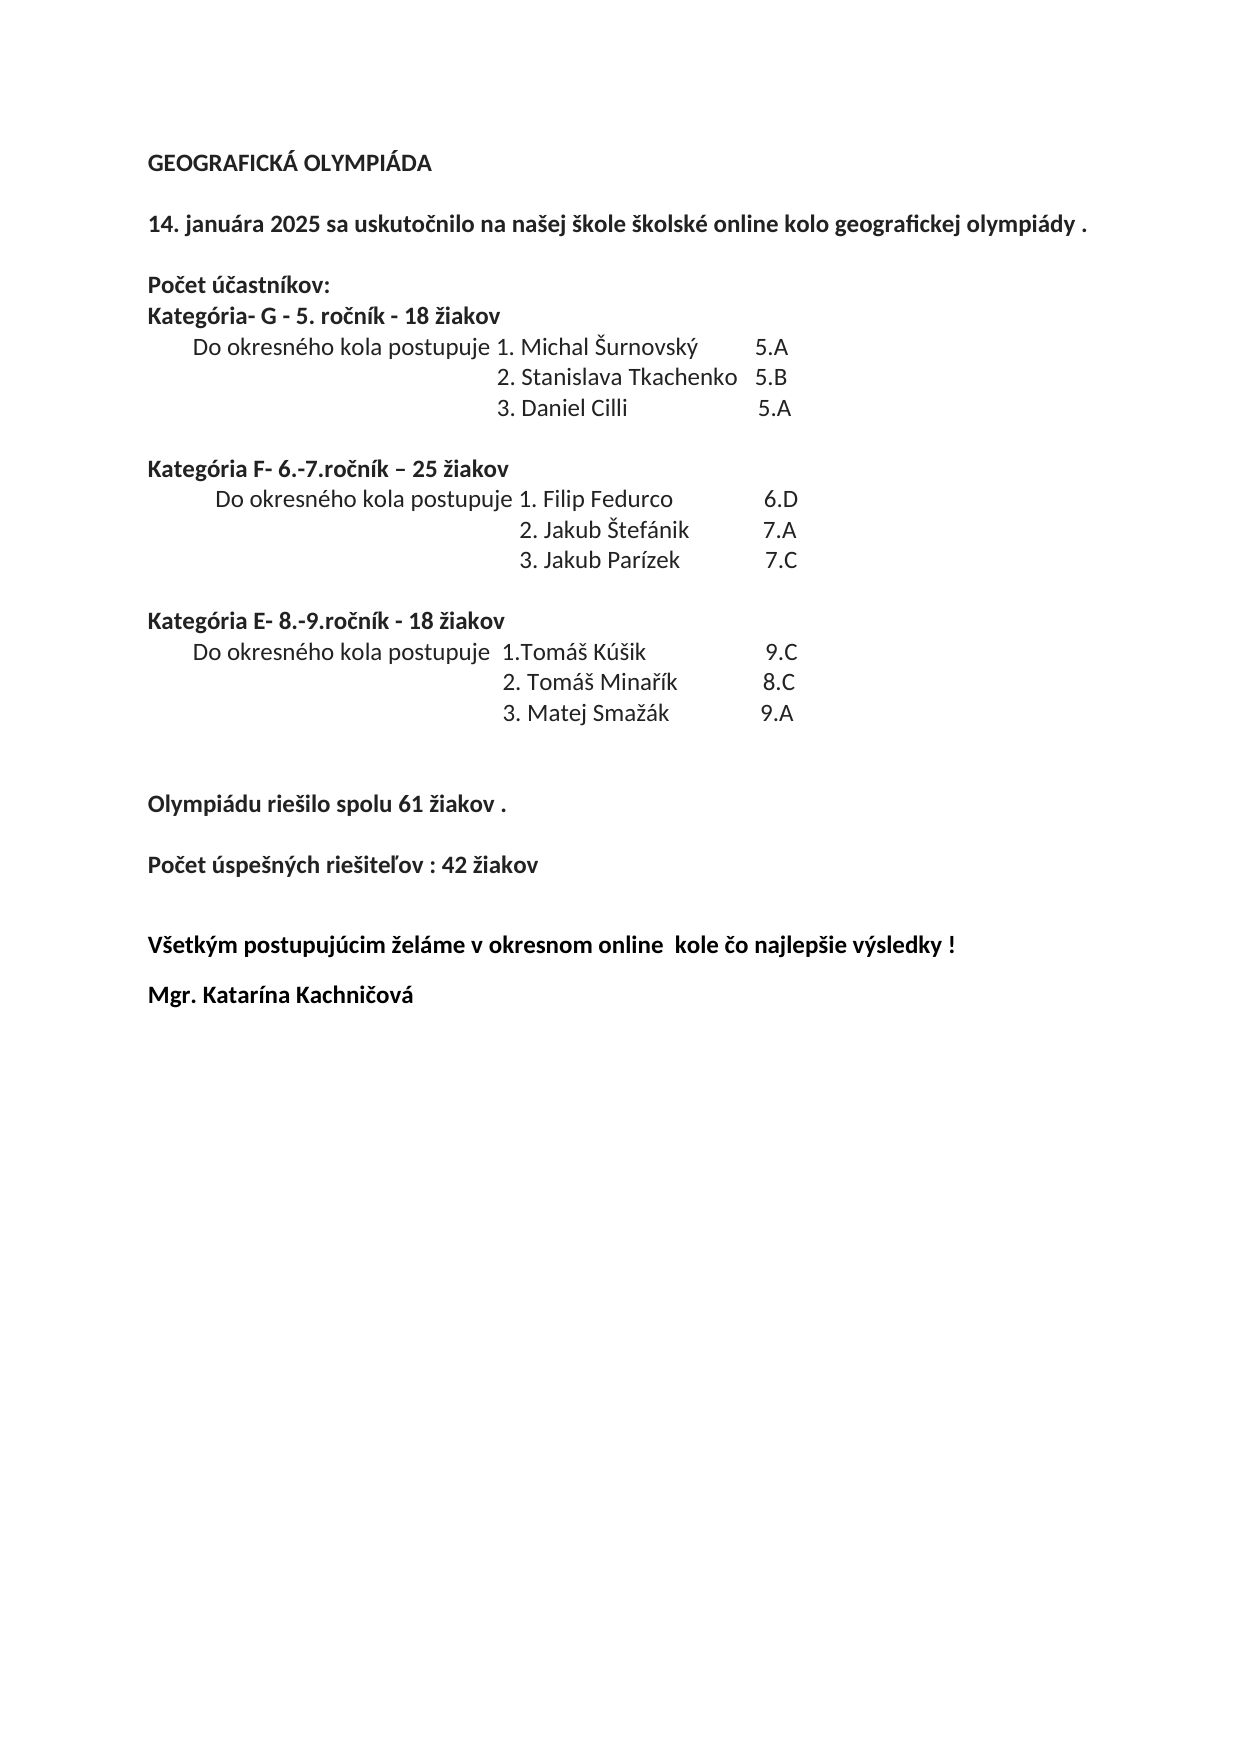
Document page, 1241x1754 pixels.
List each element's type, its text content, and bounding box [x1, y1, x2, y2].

text 3. Jakub Parízek 7.C [148, 544, 1093, 575]
text 2. Stanislava Tkachenko 5.B [148, 361, 1093, 392]
text Do okresného kola postupuje 1.Tomáš Kúšik 9.C [148, 636, 1093, 666]
text 2. Tomáš Minařík 8.C [148, 666, 1093, 697]
text Počet úspešných riešiteľov : 42 žiakov [148, 849, 1093, 880]
text 3. Matej Smažák 9.A [148, 697, 1093, 727]
text Do okresného kola postupuje 1. Michal Šurnovský 5.A [148, 331, 1093, 361]
text Mgr. Katarína Kachničová [148, 979, 1093, 1010]
text Do okresného kola postupuje 1. Filip Fedurco 6.D [148, 483, 1093, 514]
text Všetkým postupujúcim želáme v okresnom online kole čo najlepšie výsledky ! [148, 930, 1093, 960]
text Kategória F- 6.-7.ročník – 25 žiakov [148, 453, 1093, 483]
text GEOGRAFICKÁ OLYMPIÁDA [148, 148, 1093, 178]
text 14. januára 2025 sa uskutočnilo na našej škole školské online kolo geografickej olympiády . [148, 209, 1093, 239]
text Olympiádu riešilo spolu 61 žiakov . [148, 788, 1093, 819]
text Počet účastníkov: [148, 270, 1093, 300]
text Kategória- G - 5. ročník - 18 žiakov [148, 300, 1093, 331]
text 2. Jakub Štefánik 7.A [148, 514, 1093, 544]
text 3. Daniel Cilli 5.A [148, 392, 1093, 422]
text Kategória E- 8.-9.ročník - 18 žiakov [148, 605, 1093, 636]
